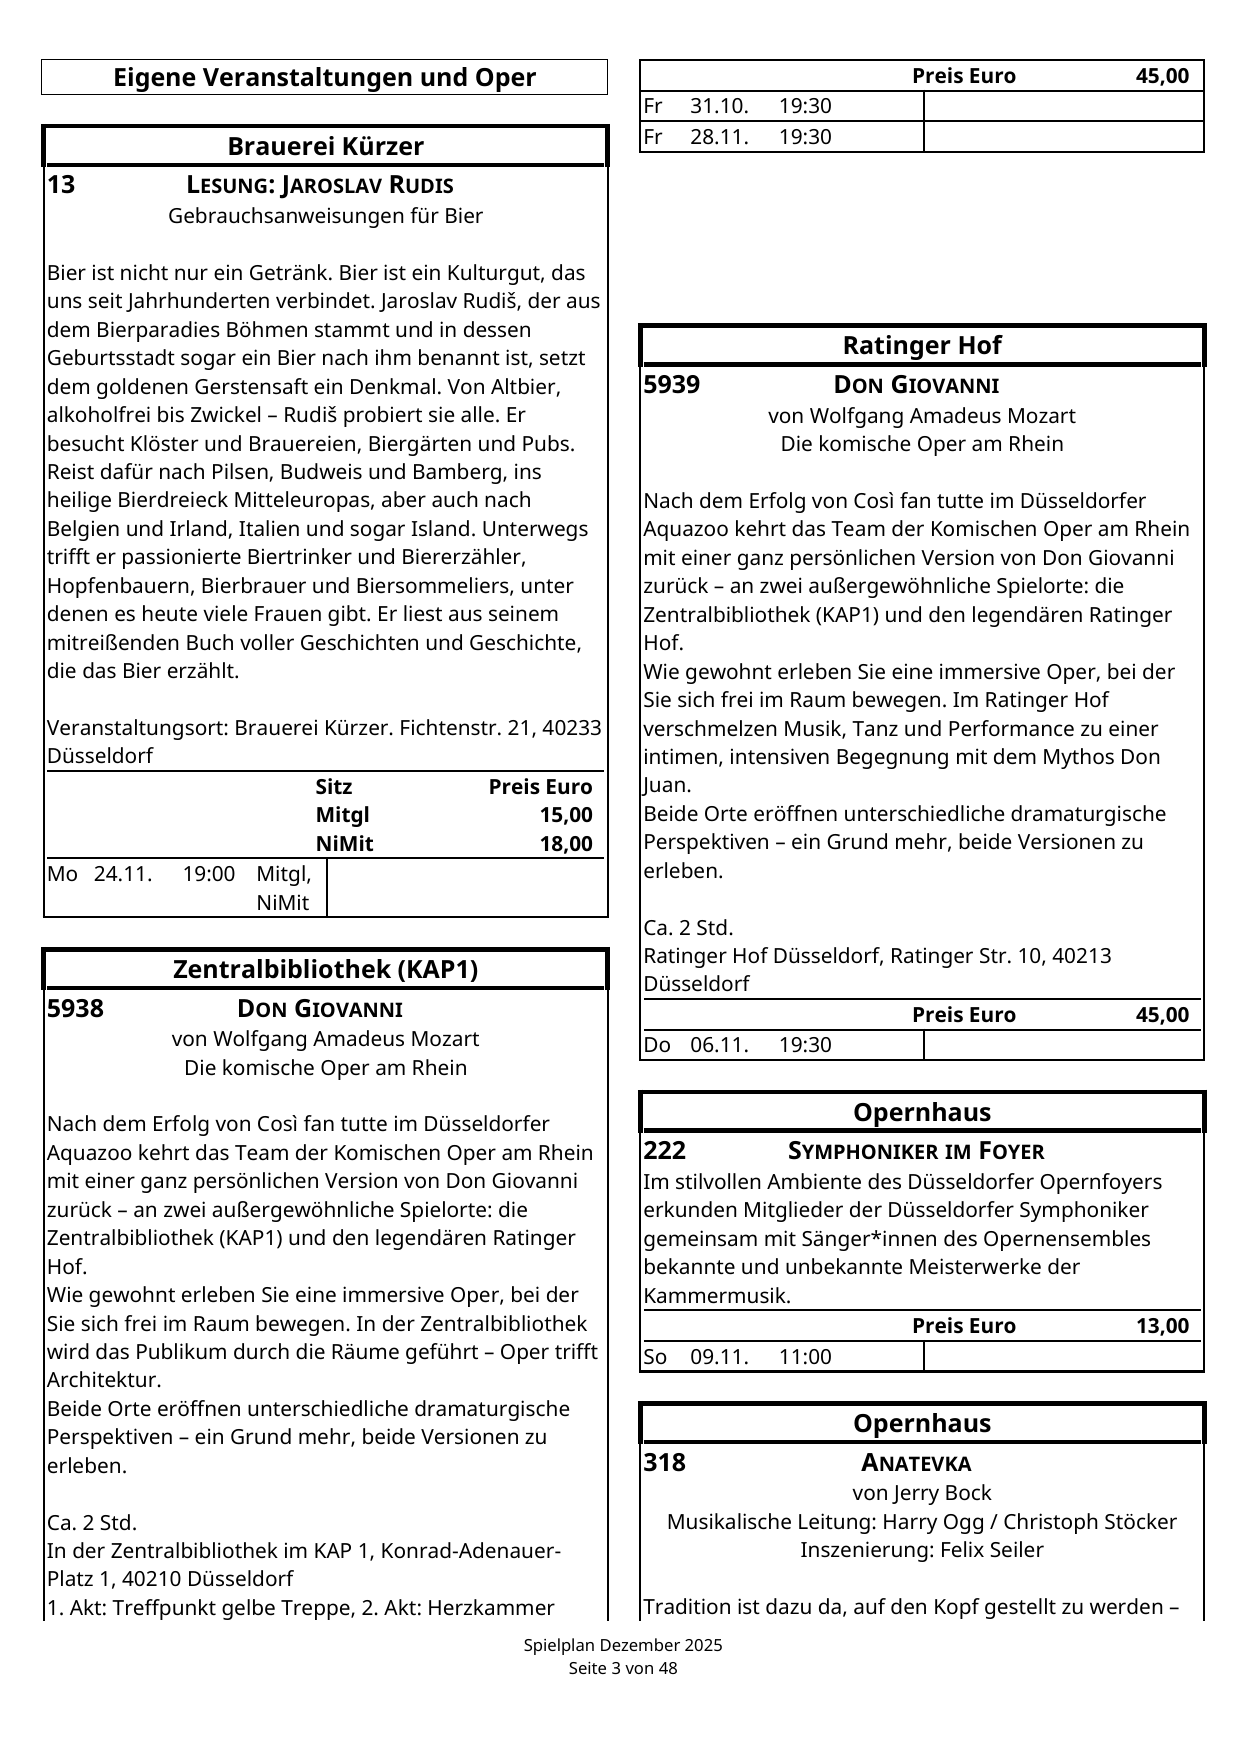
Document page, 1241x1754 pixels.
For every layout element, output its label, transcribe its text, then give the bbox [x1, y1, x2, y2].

table_cell [641, 998, 909, 1028]
table_header Opernhaus [643, 1406, 1202, 1439]
table_header Ratinger Hof [643, 328, 1202, 362]
table_cell [925, 122, 1203, 151]
table_cell 19:00 [179, 859, 253, 916]
table_cell 13 [45, 163, 165, 201]
table_cell [1071, 1128, 1203, 1167]
table_cell Preis Euro 45,00 [909, 61, 1203, 89]
table_cell [475, 986, 607, 1024]
table_cell So [641, 1340, 687, 1370]
table_cell 19:30 [776, 1031, 850, 1059]
table_cell [850, 1031, 923, 1059]
table_cell 06.11. [687, 1031, 776, 1059]
table_cell [925, 92, 1203, 120]
table_cell 31.10. [687, 92, 776, 120]
table_cell [641, 61, 909, 89]
table_cell Im stilvollen Ambiente des Düsseldorfer Opernfoyers erkunden Mitglieder der Düsseldorfer Symphoniker gemeinsam mit Sänger*innen des Opernensembles bekannte und unbekannte Meisterwerke der Kammermusik. [641, 1167, 1203, 1309]
table_cell [850, 1342, 923, 1370]
table_cell 19:30 [776, 122, 850, 151]
table_cell [45, 770, 312, 857]
table_cell 09.11. [687, 1342, 776, 1370]
table_cell Fr [641, 122, 687, 151]
table_header Zentralbibliothek (KAP1) [46, 952, 605, 986]
table_cell 19:30 [776, 92, 850, 120]
table_cell 24.11. [91, 859, 179, 916]
table_header Opernhaus [643, 1094, 1202, 1128]
table_cell [328, 857, 607, 916]
table_cell [475, 163, 607, 201]
table_cell [850, 122, 923, 151]
table_cell 11:00 [776, 1342, 850, 1370]
table_cell 5939 [641, 363, 761, 401]
table_cell Mitgl, NiMit [253, 859, 326, 916]
table_header Brauerei Kürzer [46, 128, 605, 162]
table_cell Mo [45, 857, 91, 916]
table_cell 5938 [45, 986, 165, 1024]
table_cell [925, 1340, 1203, 1370]
table_cell [925, 1029, 1203, 1059]
table_cell [1071, 362, 1203, 401]
table_cell 318 [641, 1441, 761, 1478]
table_cell Preis Euro 13,00 [909, 1309, 1203, 1340]
table_cell [850, 92, 923, 120]
table_cell Sitz Preis Euro Mitgl 15,00 NiMit 18,00 [313, 770, 607, 857]
table_cell Do [641, 1029, 687, 1059]
table_cell [1071, 1440, 1203, 1478]
table_cell Preis Euro 45,00 [909, 998, 1203, 1028]
table_cell 222 [641, 1129, 761, 1167]
table_cell [641, 1309, 909, 1340]
table_header Eigene Veranstaltungen und Oper [42, 60, 607, 94]
table_cell Fr [641, 92, 687, 120]
table_cell 28.11. [687, 122, 776, 151]
table_cell von Wolfgang Amadeus Mozart Die komische Oper am Rhein Nach dem Erfolg von Così fan tutte im Düsseldorfer Aquazoo kehrt das Team der Komischen Oper am Rhein mit einer ganz persönlichen Version von Don Giovanni zurück – an zwei außergewöhnliche Spielorte: die Zentralbibliothek (KAP1) und den legendären Ratinger Hof. Wie gewohnt erleben Sie eine immersive Oper, bei der Sie sich frei im Raum bewegen. In der Zentralbibliothek wird das Publikum durch die Räume geführt – Oper trifft Architektur. Beide Orte eröffnen unterschiedliche dramaturgische Perspektiven – ein Grund mehr, beide Versionen zu erleben. Ca. 2 Std. In der Zentralbibliothek im KAP 1, Konrad-Adenauer-Platz 1, 40210 Düsseldorf 1. Akt: Treffpunkt gelbe Treppe, 2. Akt: Herzkammer [45, 1024, 607, 1621]
table_cell Gebrauchsanweisungen für Bier Bier ist nicht nur ein Getränk. Bier ist ein Kulturgut, das uns seit Jahrhunderten verbindet. Jaroslav Rudiš, der aus dem Bierparadies Böhmen stammt und in dessen Geburtsstadt sogar ein Bier nach ihm benannt ist, setzt dem goldenen Gerstensaft ein Denkmal. Von Altbier, alkoholfrei bis Zwickel – Rudiš probiert sie alle. Er besucht Klöster und Brauereien, Biergärten und Pubs. Reist dafür nach Pilsen, Budweis und Bamberg, ins heilige Bierdreieck Mitteleuropas, aber auch nach Belgien und Irland, Italien und sogar Island. Unterwegs trifft er passionierte Biertrinker und Biererzähler, Hopfenbauern, Bierbrauer und Biersommeliers, unter denen es heute viele Frauen gibt. Er liest aus seinem mitreißenden Buch voller Geschichten und Geschichte, die das Bier erzählt. Veranstaltungsort: Brauerei Kürzer. Fichtenstr. 21, 40233 Düsseldorf [45, 201, 607, 770]
table_cell von Wolfgang Amadeus Mozart Die komische Oper am Rhein Nach dem Erfolg von Così fan tutte im Düsseldorfer Aquazoo kehrt das Team der Komischen Oper am Rhein mit einer ganz persönlichen Version von Don Giovanni zurück – an zwei außergewöhnliche Spielorte: die Zentralbibliothek (KAP1) und den legendären Ratinger Hof. Wie gewohnt erleben Sie eine immersive Oper, bei der Sie sich frei im Raum bewegen. Im Ratinger Hof verschmelzen Musik, Tanz und Performance zu einer intimen, intensiven Begegnung mit dem Mythos Don Juan. Beide Orte eröffnen unterschiedliche dramaturgische Perspektiven – ein Grund mehr, beide Versionen zu erleben. Ca. 2 Std. Ratinger Hof Düsseldorf, Ratinger Str. 10, 40213 Düsseldorf [641, 401, 1203, 998]
